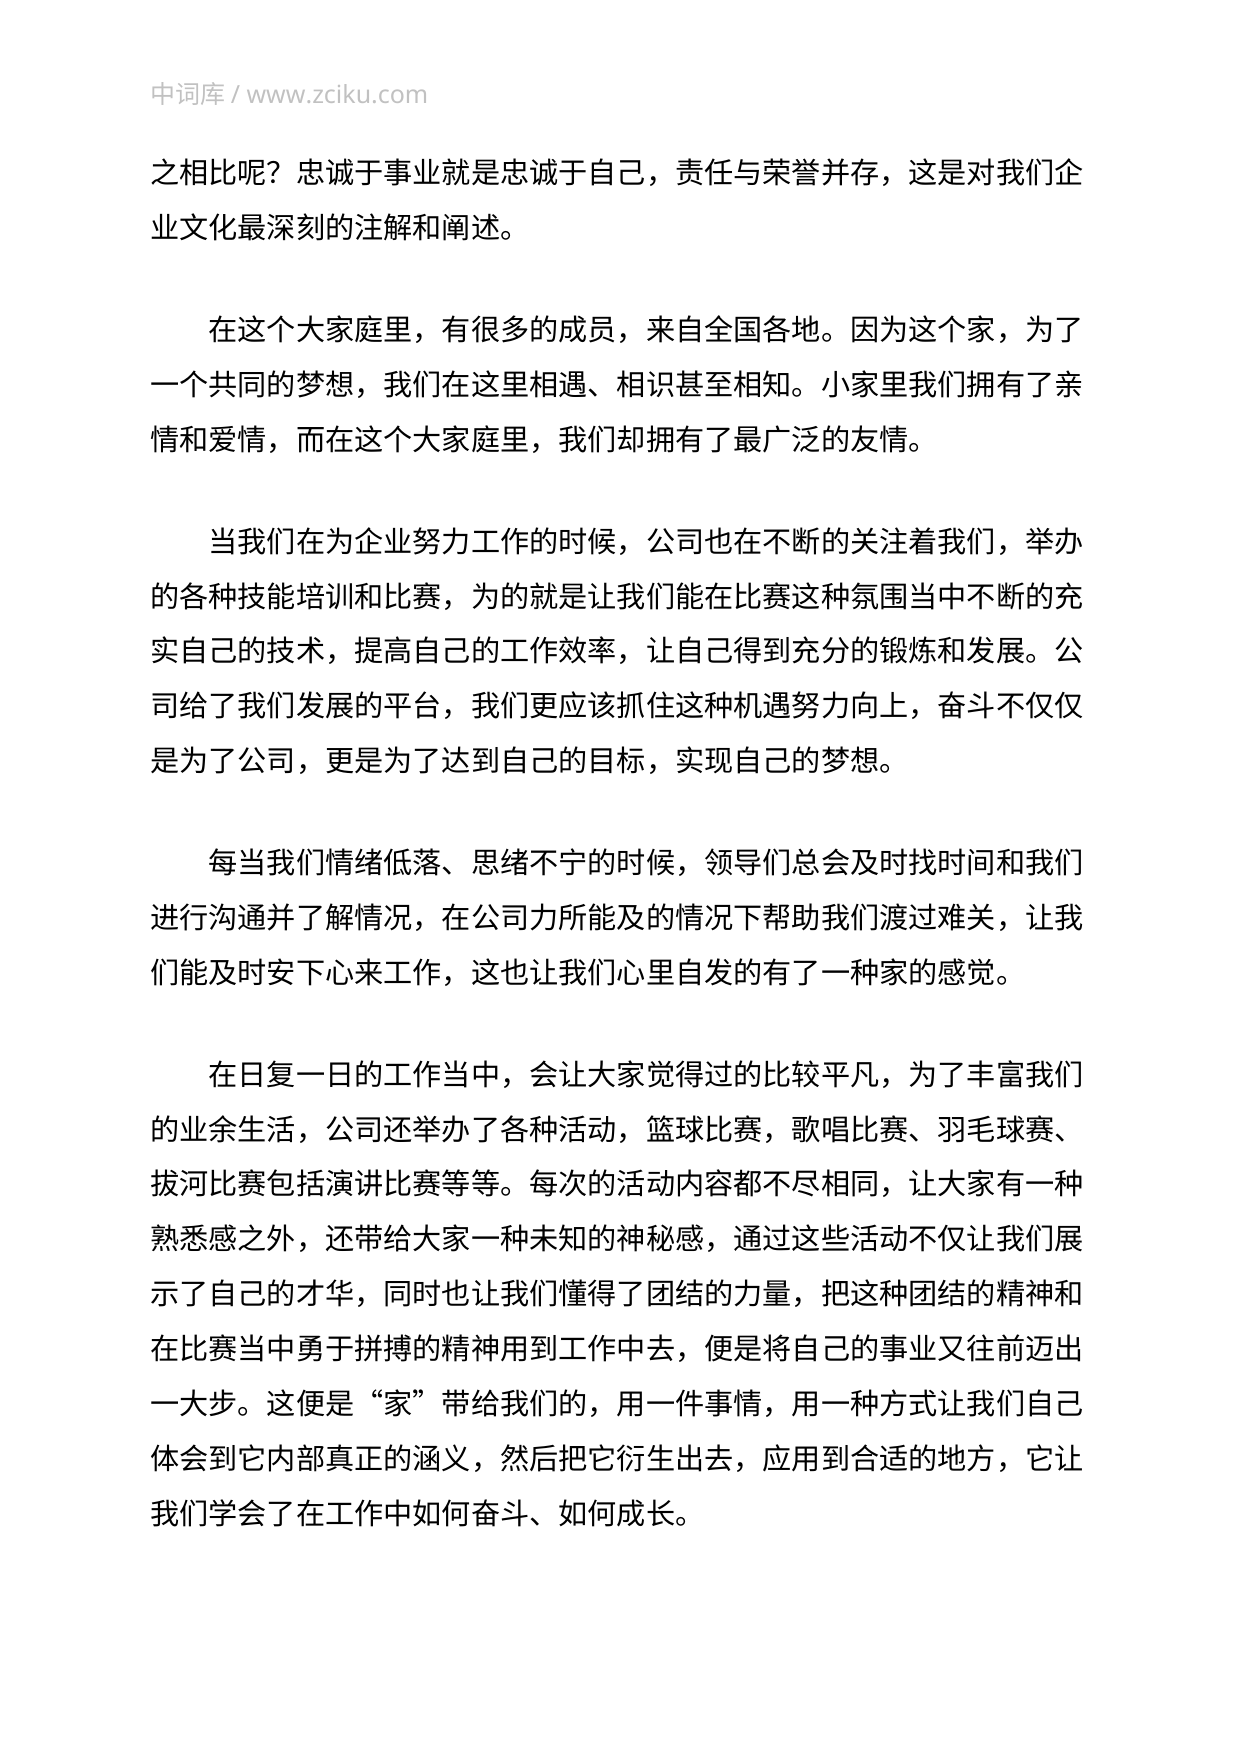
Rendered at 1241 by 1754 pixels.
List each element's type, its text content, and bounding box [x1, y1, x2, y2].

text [150, 150, 1090, 247]
text 每当我们情绪低落、思绪不宁的时候，领导们总会及时找时间和我们进行沟通并了解情况，在公司力所能及的情况下帮助我们渡过难关，让我们能及时安下心来工作，这也让我们心里自发的有了一种家的感觉。 [150, 839, 1090, 992]
text 当我们在为企业努力工作的时候，公司也在不断的关注着我们，举办的各种技能培训和比赛，为的就是让我们能在比赛这种氛围当中不断的充实自己的技术，提高自己的工作效率，让自己得到充分的锻炼和发展。公司给了我们发展的平台，我们更应该抓住这种机遇努力向上，奋斗不仅仅是为了公司，更是为了达到自己的目标，实现自己的梦想。 [150, 518, 1090, 780]
text 在日复一日的工作当中，会让大家觉得过的比较平凡，为了丰富我们的业余生活，公司还举办了各种活动，篮球比赛，歌唱比赛、羽毛球赛、拔河比赛包括演讲比赛等等。每次的活动内容都不尽相同，让大家有一种熟悉感之外，还带给大家一种未知的神秘感，通过这些活动不仅让我们展示了自己的才华，同时也让我们懂得了团结的力量，把这种团结的精神和在比赛当中勇于拼搏的精神用到工作中去，便是将自己的事业又往前迈出一大步。这便是“家”带给我们的，用一件事情，用一种方式让我们自己体会到它内部真正的涵义，然后把它衍生出去，应用到合适的地方，它让我们学会了在工作中如何奋斗、如何成长。 [150, 1051, 1090, 1533]
text 在这个大家庭里，有很多的成员，来自全国各地。因为这个家，为了一个共同的梦想，我们在这里相遇、相识甚至相知。小家里我们拥有了亲情和爱情，而在这个大家庭里，我们却拥有了最广泛的友情。 [150, 307, 1090, 459]
